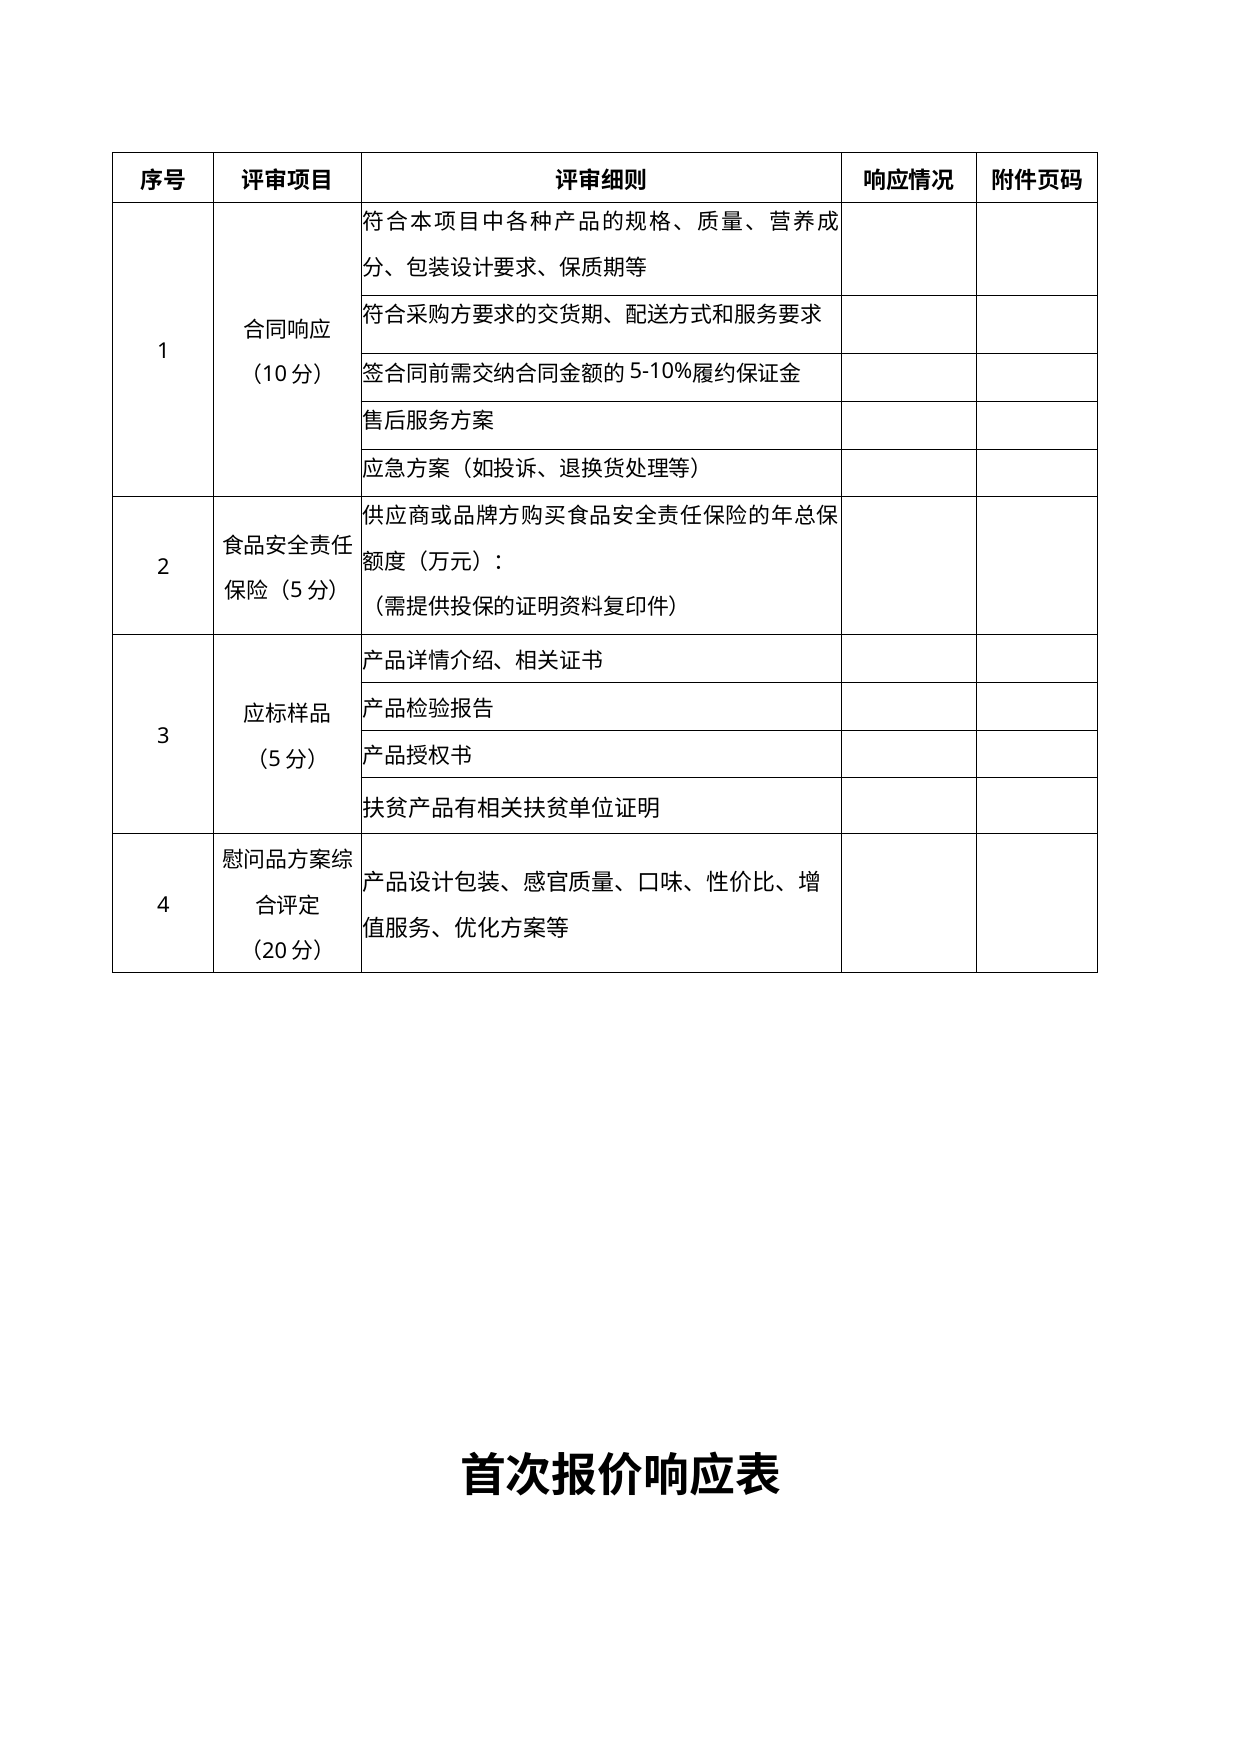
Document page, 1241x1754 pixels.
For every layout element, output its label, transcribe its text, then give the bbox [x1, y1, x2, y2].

table_cell [977, 834, 1097, 972]
table_cell [977, 635, 1097, 682]
table_cell 符合本项目中各种产品的规格、质量、营养成分、包装设计要求、保质期等 [362, 203, 841, 295]
table_cell [977, 402, 1097, 448]
table_cell [977, 296, 1097, 353]
text 首次报价响应表 [112, 1426, 1128, 1516]
table_cell [977, 731, 1097, 777]
table_cell 食品安全责任保险（5分） [214, 497, 361, 634]
table_cell [977, 778, 1097, 833]
table_cell [842, 635, 976, 682]
table_cell [842, 203, 976, 295]
table_cell 评审细则 [362, 153, 841, 202]
table_cell 3 [113, 635, 213, 833]
table_cell [842, 402, 976, 448]
table_cell 2 [113, 497, 213, 634]
table_cell [977, 203, 1097, 295]
table_cell 评审项目 [214, 153, 361, 202]
table_cell [842, 683, 976, 729]
table_cell 序号 [113, 153, 213, 202]
table_cell [977, 354, 1097, 401]
table_cell 扶贫产品有相关扶贫单位证明 [362, 778, 841, 833]
table_cell [842, 731, 976, 777]
table_cell 产品检验报告 [362, 683, 841, 729]
table_cell [842, 497, 976, 634]
table_cell 1 [113, 203, 213, 496]
table_cell [842, 450, 976, 496]
table_cell 4 [113, 834, 213, 972]
table_cell 产品授权书 [362, 731, 841, 777]
table_cell [977, 497, 1097, 634]
table_cell 合同响应 （10分） [214, 203, 361, 496]
table_cell [842, 296, 976, 353]
table_cell 产品详情介绍、相关证书 [362, 635, 841, 682]
table_cell 慰问品方案综合评定 （20分） [214, 834, 361, 972]
table_cell [977, 450, 1097, 496]
table_cell 供应商或品牌方购买食品安全责任保险的年总保额度（万元）： （需提供投保的证明资料复印件） [362, 497, 841, 634]
table_cell [977, 683, 1097, 729]
table_cell 售后服务方案 [362, 402, 841, 448]
table_cell 签合同前需交纳合同金额的5-10%履约保证金 [362, 354, 841, 401]
table_cell 附件页码 [977, 153, 1097, 202]
table_cell 响应情况 [842, 153, 976, 202]
table_cell 产品设计包装、感官质量、口味、性价比、增值服务、优化方案等 [362, 834, 841, 972]
table_cell 应急方案（如投诉、退换货处理等） [362, 450, 841, 496]
table_cell 符合采购方要求的交货期、配送方式和服务要求 [362, 296, 841, 353]
table_cell [842, 354, 976, 401]
table_cell 应标样品 （5分） [214, 635, 361, 833]
table_cell [842, 834, 976, 972]
table_cell [842, 778, 976, 833]
